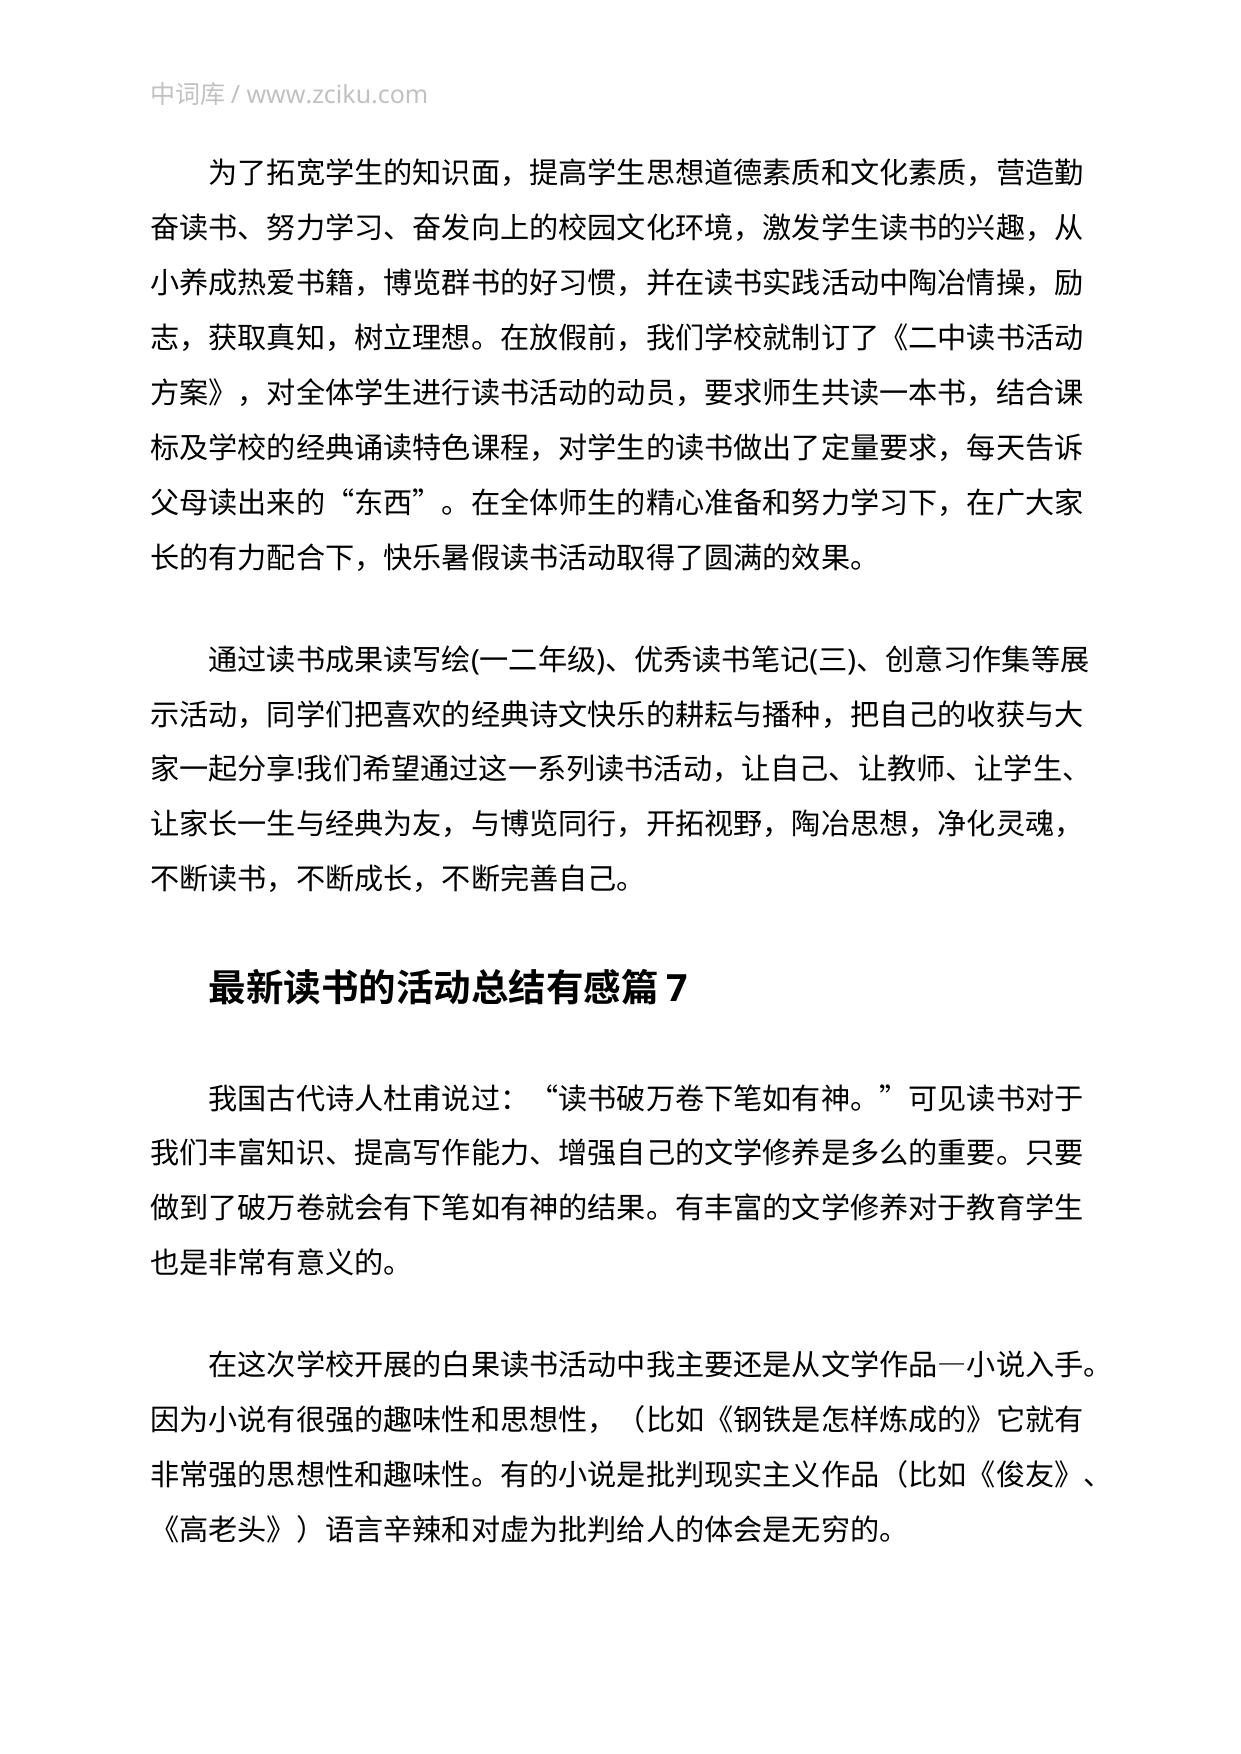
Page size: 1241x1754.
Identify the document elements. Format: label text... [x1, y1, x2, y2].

text 通过读书成果读写绘(一二年级)、优秀读书笔记(三)、创意习作集等展示活动，同学们把喜欢的经典诗文快乐的耕耘与播种，把自己的收获与大家一起分享!我们希望通过这一系列读书活动，让自己、让教师、让学生、让家长一生与经典为友，与博览同行，开拓视野，陶冶思想，净化灵魂，不断读书，不断成长，不断完善自己。 [150, 636, 1090, 898]
text 我国古代诗人杜甫说过：“读书破万卷下笔如有神。”可见读书对于我们丰富知识、提高写作能力、增强自己的文学修养是多么的重要。只要做到了破万卷就会有下笔如有神的结果。有丰富的文学修养对于教育学生也是非常有意义的。 [150, 1075, 1090, 1282]
text 在这次学校开展的白果读书活动中我主要还是从文学作品—小说入手。因为小说有很强的趣味性和思想性，（比如《钢铁是怎样炼成的》它就有非常强的思想性和趣味性。有的小说是批判现实主义作品（比如《俊友》、《高老头》）语言辛辣和对虚为批判给人的体会是无穷的。 [150, 1342, 1090, 1549]
text 为了拓宽学生的知识面，提高学生思想道德素质和文化素质，营造勤奋读书、努力学习、奋发向上的校园文化环境，激发学生读书的兴趣，从小养成热爱书籍，博览群书的好习惯，并在读书实践活动中陶冶情操，励志，获取真知，树立理想。在放假前，我们学校就制订了《二中读书活动方案》，对全体学生进行读书活动的动员，要求师生共读一本书，结合课标及学校的经典诵读特色课程，对学生的读书做出了定量要求，每天告诉父母读出来的“东西”。在全体师生的精心准备和努力学习下，在广大家长的有力配合下，快乐暑假读书活动取得了圆满的效果。 [150, 150, 1090, 577]
text 最新读书的活动总结有感篇7 [150, 958, 1090, 1012]
